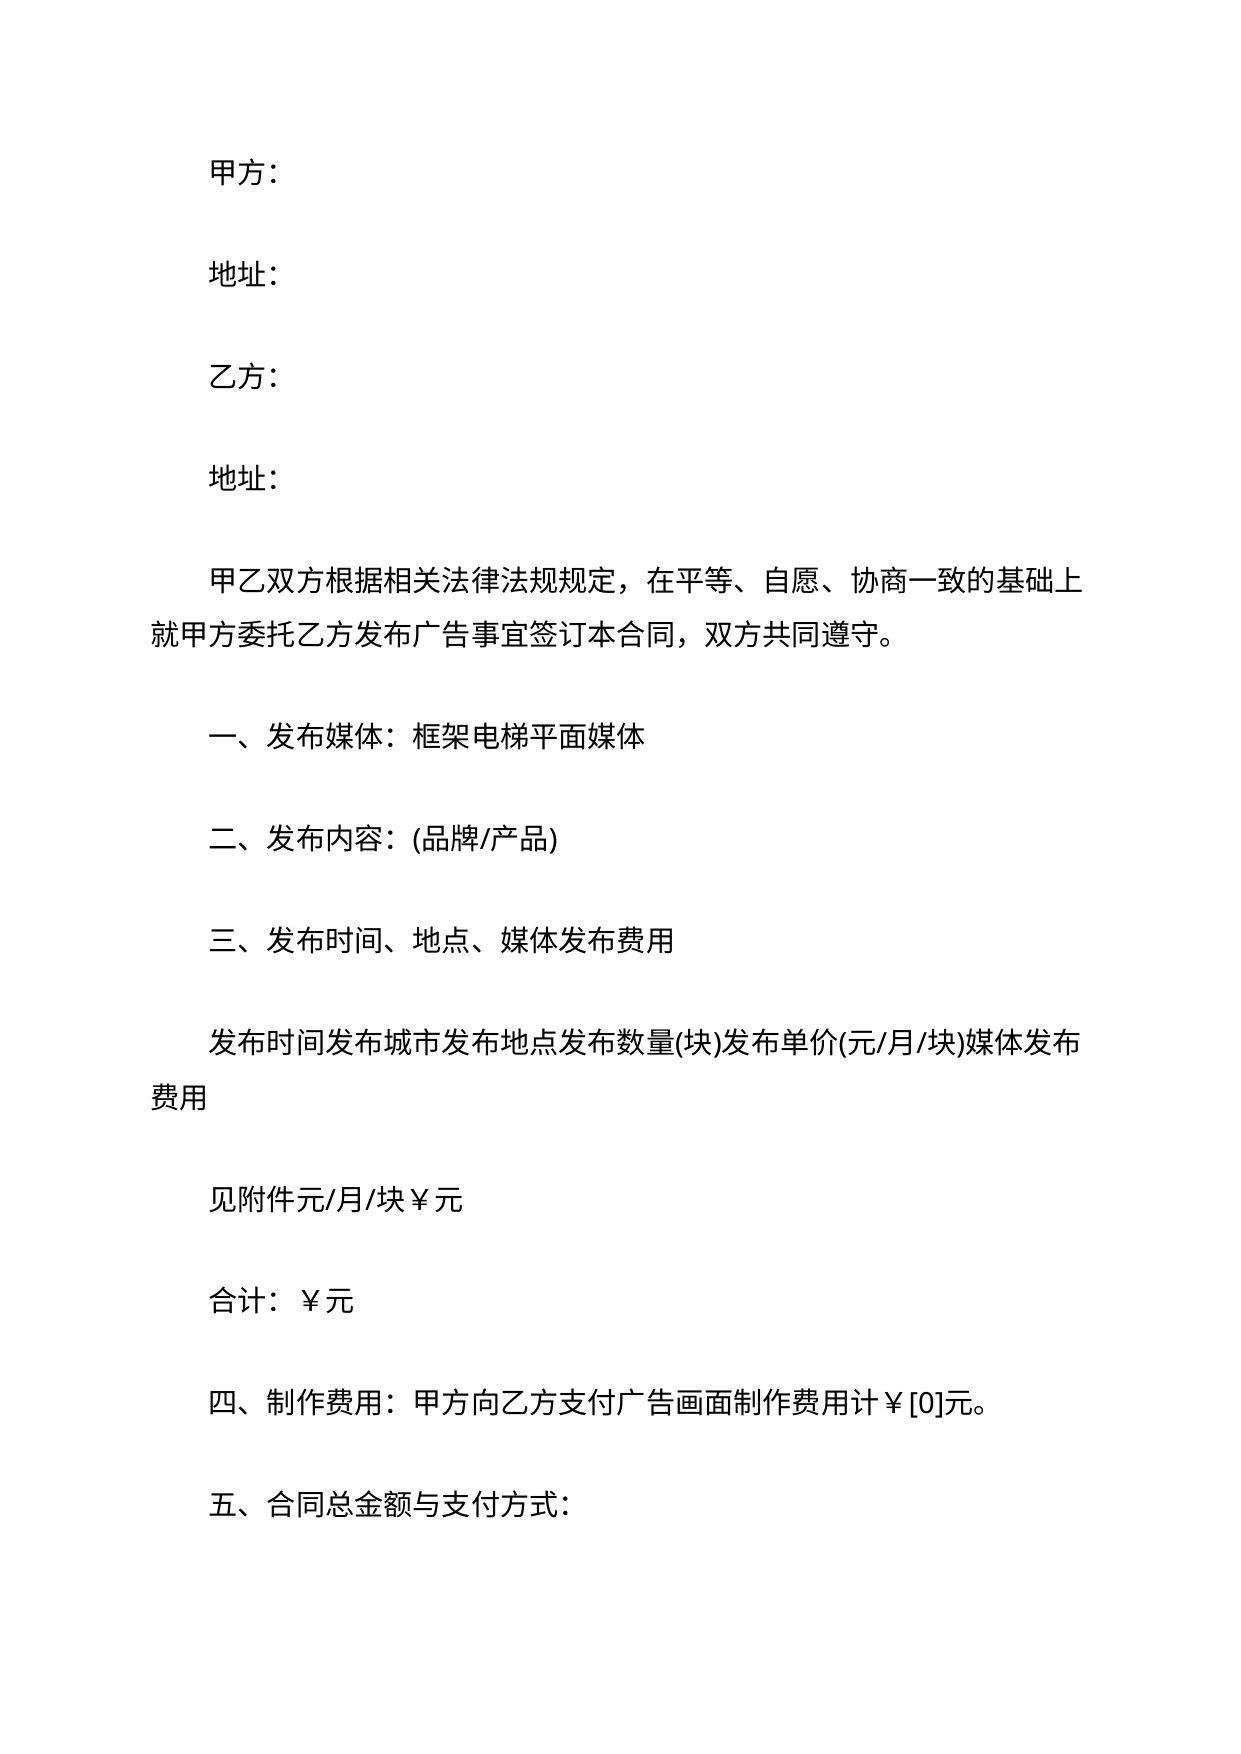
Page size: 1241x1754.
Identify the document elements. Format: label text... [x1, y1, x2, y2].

text 二、发布内容：(品牌/产品) [150, 816, 1090, 858]
text 合计：￥元 [150, 1278, 1090, 1320]
text 地址： [150, 455, 1090, 498]
text 发布时间发布城市发布地点发布数量(块)发布单价(元/月/块)媒体发布费用 [150, 1019, 1090, 1117]
text 见附件元/月/块￥元 [150, 1176, 1090, 1218]
text 地址： [150, 252, 1090, 294]
text 甲乙双方根据相关法律法规规定，在平等、自愿、协商一致的基础上就甲方委托乙方发布广告事宜签订本合同，双方共同遵守。 [150, 557, 1090, 654]
text 四、制作费用：甲方向乙方支付广告画面制作费用计￥[0]元。 [150, 1380, 1090, 1422]
text 一、发布媒体：框架电梯平面媒体 [150, 714, 1090, 756]
text 三、发布时间、地点、媒体发布费用 [150, 917, 1090, 960]
text 五、合同总金额与支付方式： [150, 1482, 1090, 1524]
text 乙方： [150, 353, 1090, 396]
text 甲方： [150, 150, 1090, 192]
